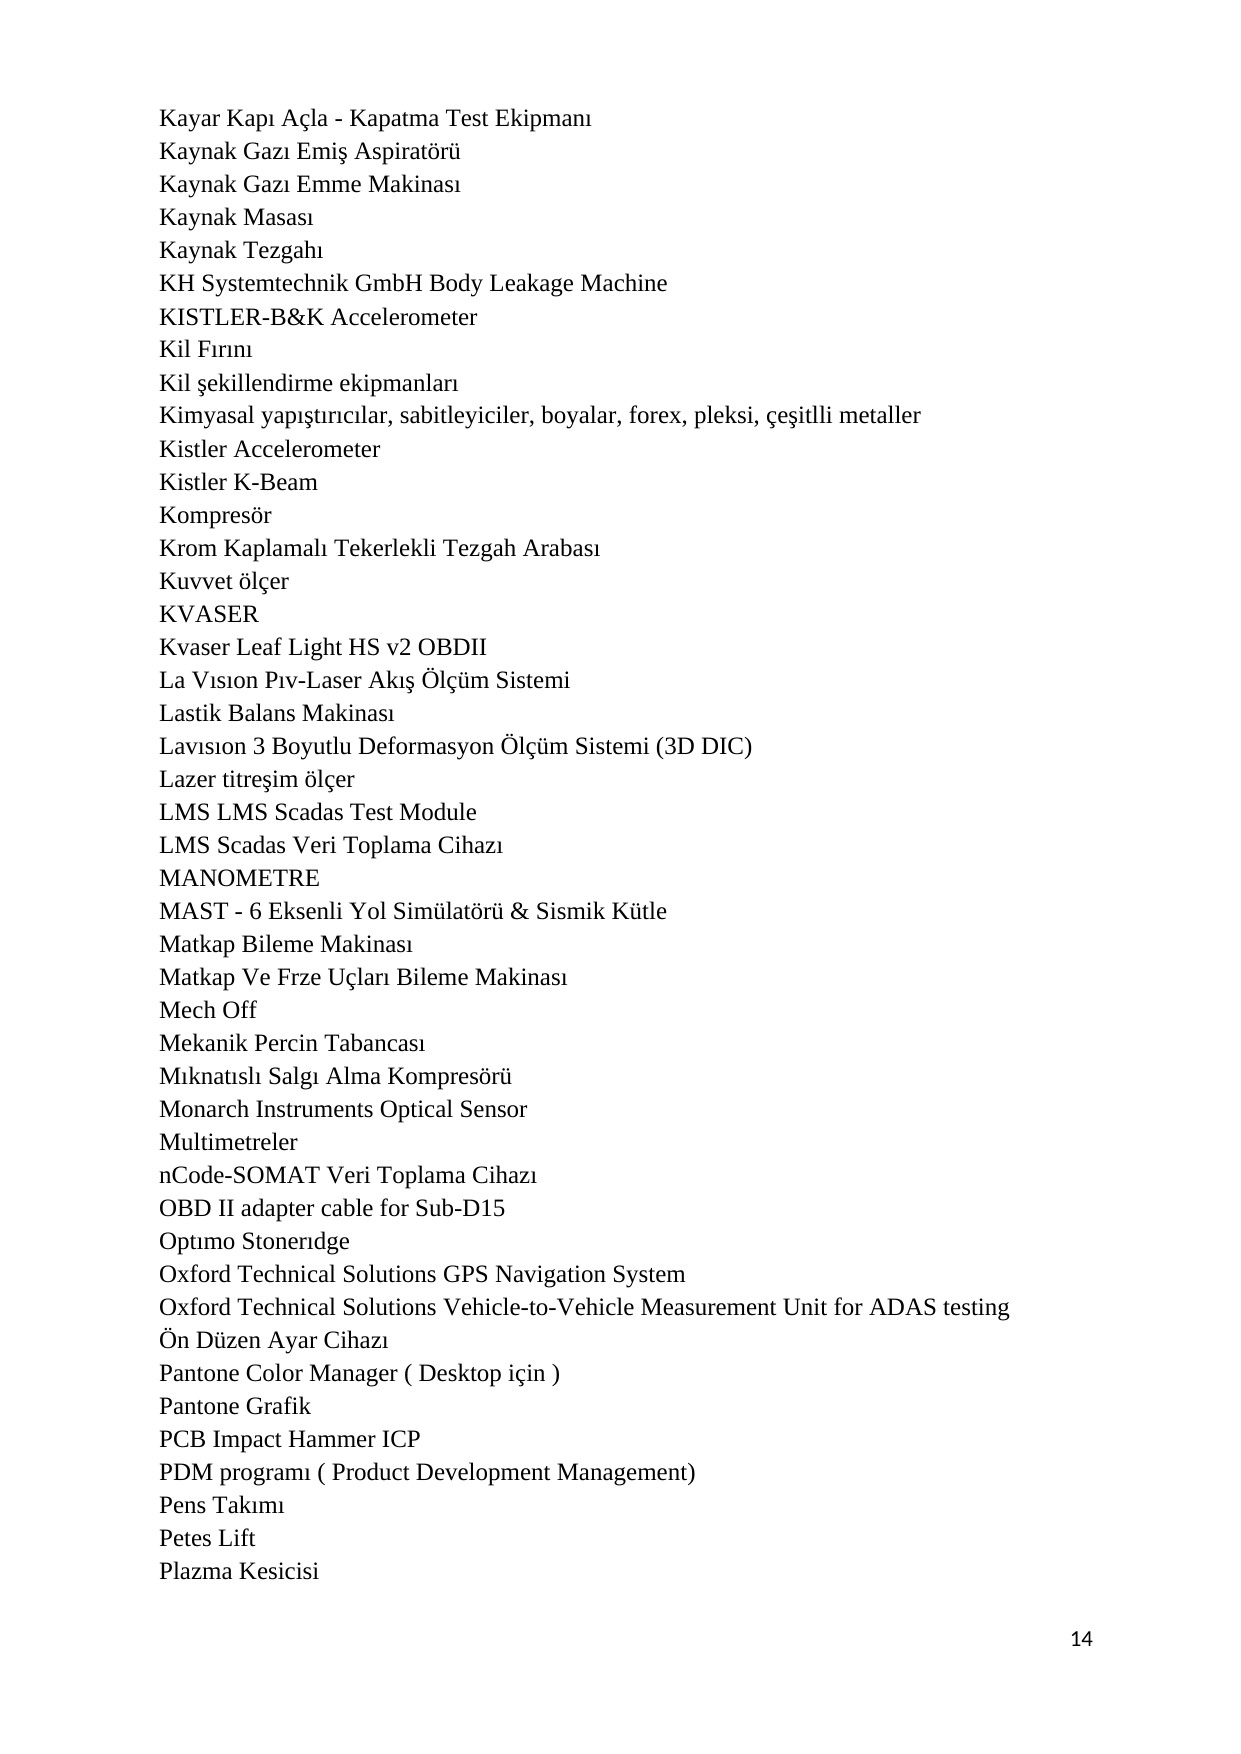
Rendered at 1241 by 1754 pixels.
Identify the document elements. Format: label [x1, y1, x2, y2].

table_header [148, 104, 1136, 1589]
